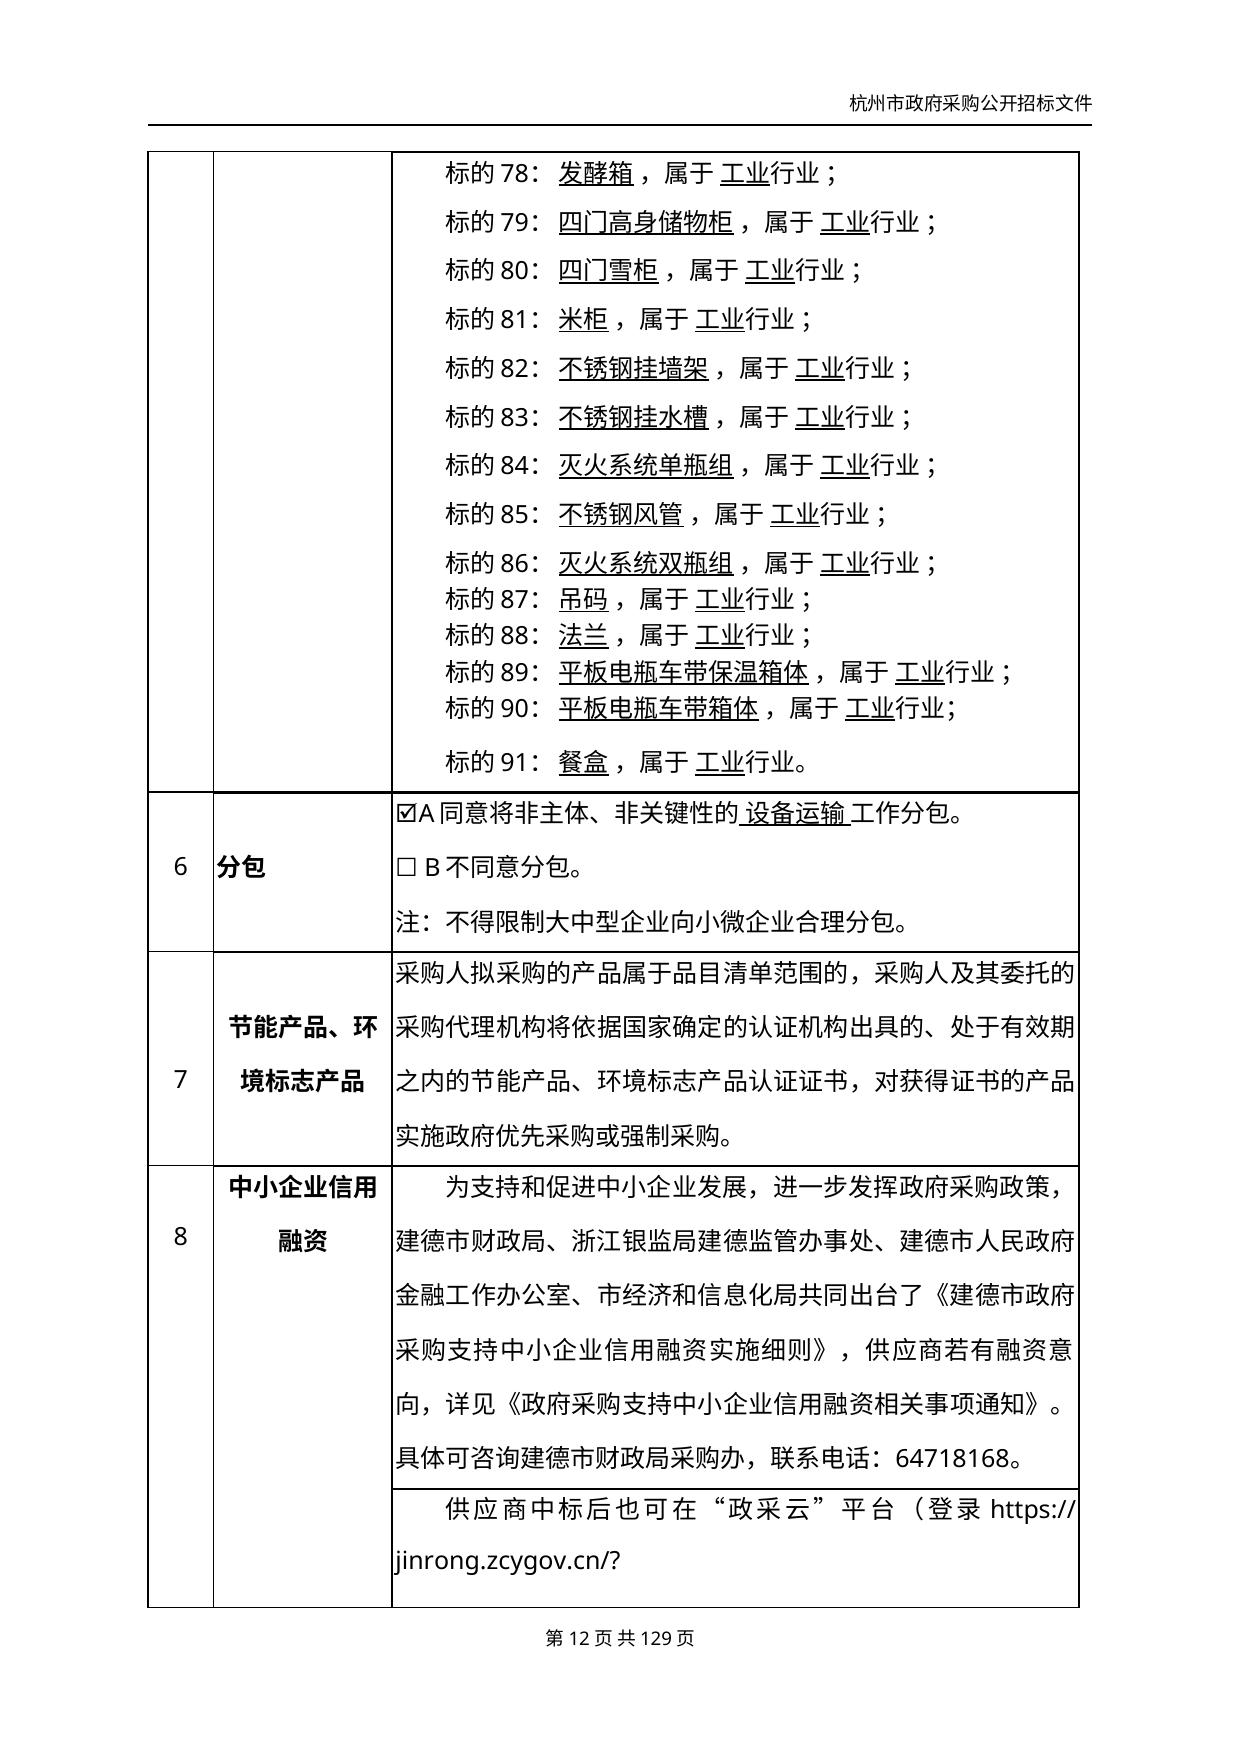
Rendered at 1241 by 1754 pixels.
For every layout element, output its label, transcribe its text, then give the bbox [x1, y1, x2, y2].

table_cell 8 [149, 1166, 213, 1607]
table_cell 6 [149, 793, 213, 951]
table_cell 为支持和促进中小企业发展，进一步发挥政府采购政策，建德市财政局、浙江银监局建德监管办事处、建德市人民政府金融工作办公室、市经济和信息化局共同出台了《建德市政府采购支持中小企业信用融资实施细则》，供应商若有融资意向，详见《政府采购支持中小企业信用融资相关事项通知》。具体可咨询建德市财政局采购办，联系电话：64718168。 [393, 1167, 1078, 1488]
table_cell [393, 153, 1078, 791]
table_cell 节能产品、环境标志产品 [214, 953, 391, 1165]
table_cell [393, 1490, 1078, 1607]
table_cell 分包 [214, 794, 391, 951]
table_cell 7 [149, 952, 213, 1165]
table_cell 采购人拟采购的产品属于品目清单范围的，采购人及其委托的采购代理机构将依据国家确定的认证机构出具的、处于有效期之内的节能产品、环境标志产品认证证书，对获得证书的产品实施政府优先采购或强制采购。 [393, 953, 1078, 1165]
table_cell A同意将非主体、非关键性的 设备运输 工作分包。 ☐ B不同意分包。 注：不得限制大中型企业向小微企业合理分包。 [393, 794, 1078, 951]
table_cell 中小企业信用融资 [214, 1167, 391, 1607]
